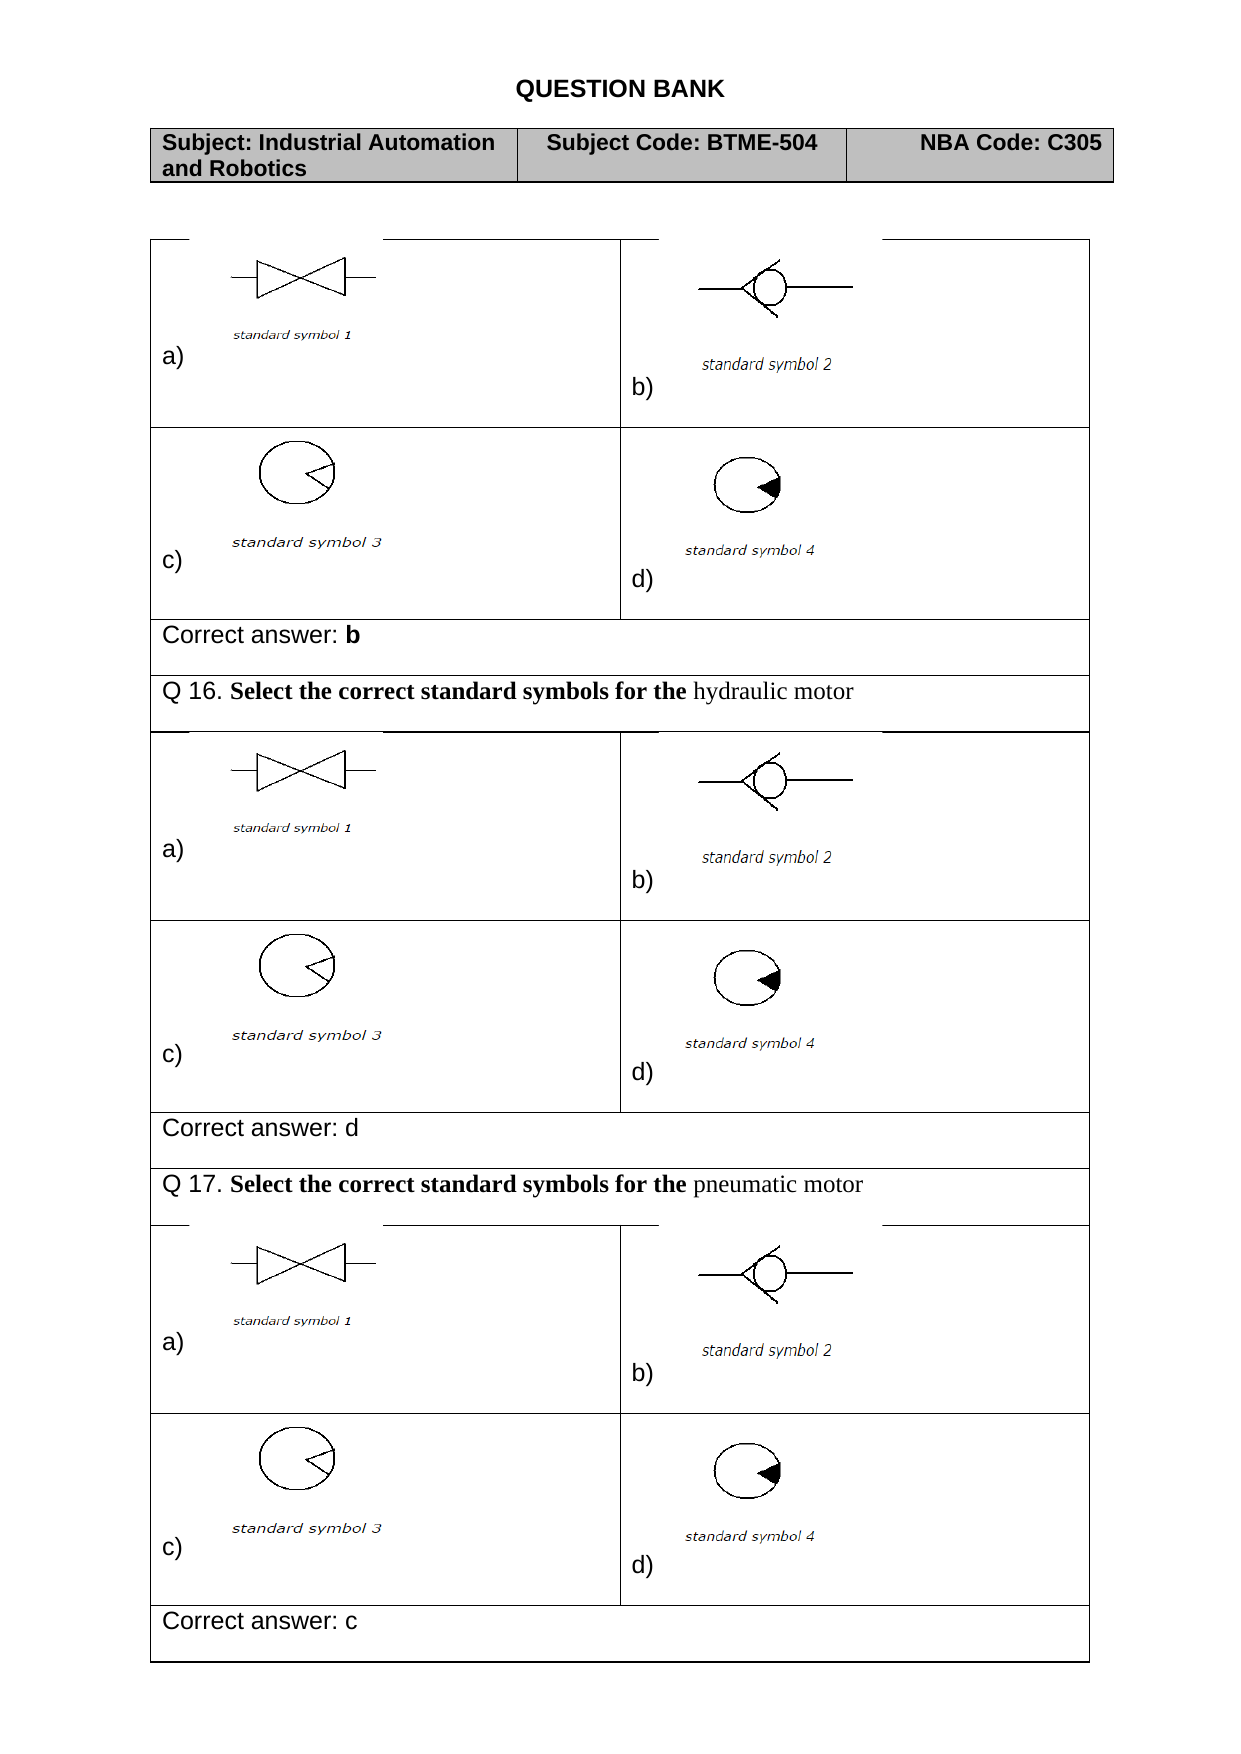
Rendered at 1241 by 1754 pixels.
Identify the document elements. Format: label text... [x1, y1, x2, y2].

table_cell Correct answer: d [151, 1113, 1089, 1168]
picture [189, 1225, 383, 1351]
table_cell d) [621, 428, 1089, 619]
table_cell Q 16. Select the correct standard symbols for the hydraulic motor [151, 676, 1089, 731]
picture [658, 1225, 883, 1382]
table_cell a) [151, 733, 620, 920]
picture [658, 239, 883, 396]
table_cell c) [151, 428, 620, 619]
picture [658, 921, 845, 1081]
picture [658, 732, 883, 889]
picture [658, 1414, 845, 1574]
picture [187, 428, 410, 569]
table_cell c) [151, 1414, 620, 1605]
picture [189, 732, 383, 858]
table_cell d) [621, 921, 1089, 1112]
table_cell b) [621, 1226, 1089, 1413]
picture [187, 921, 410, 1062]
table_cell a) [151, 240, 620, 427]
table_cell c) [151, 921, 620, 1112]
table_cell d) [621, 1414, 1089, 1605]
picture [189, 239, 383, 365]
table_cell a) [151, 1226, 620, 1413]
table_cell Correct answer: b [151, 620, 1089, 675]
table_cell b) [621, 240, 1089, 427]
table_cell b) [621, 733, 1089, 920]
table_cell Correct answer: c [151, 1606, 1089, 1661]
picture [658, 428, 845, 588]
picture [187, 1414, 410, 1555]
table_cell Q 17. Select the correct standard symbols for the pneumatic motor [151, 1169, 1089, 1224]
